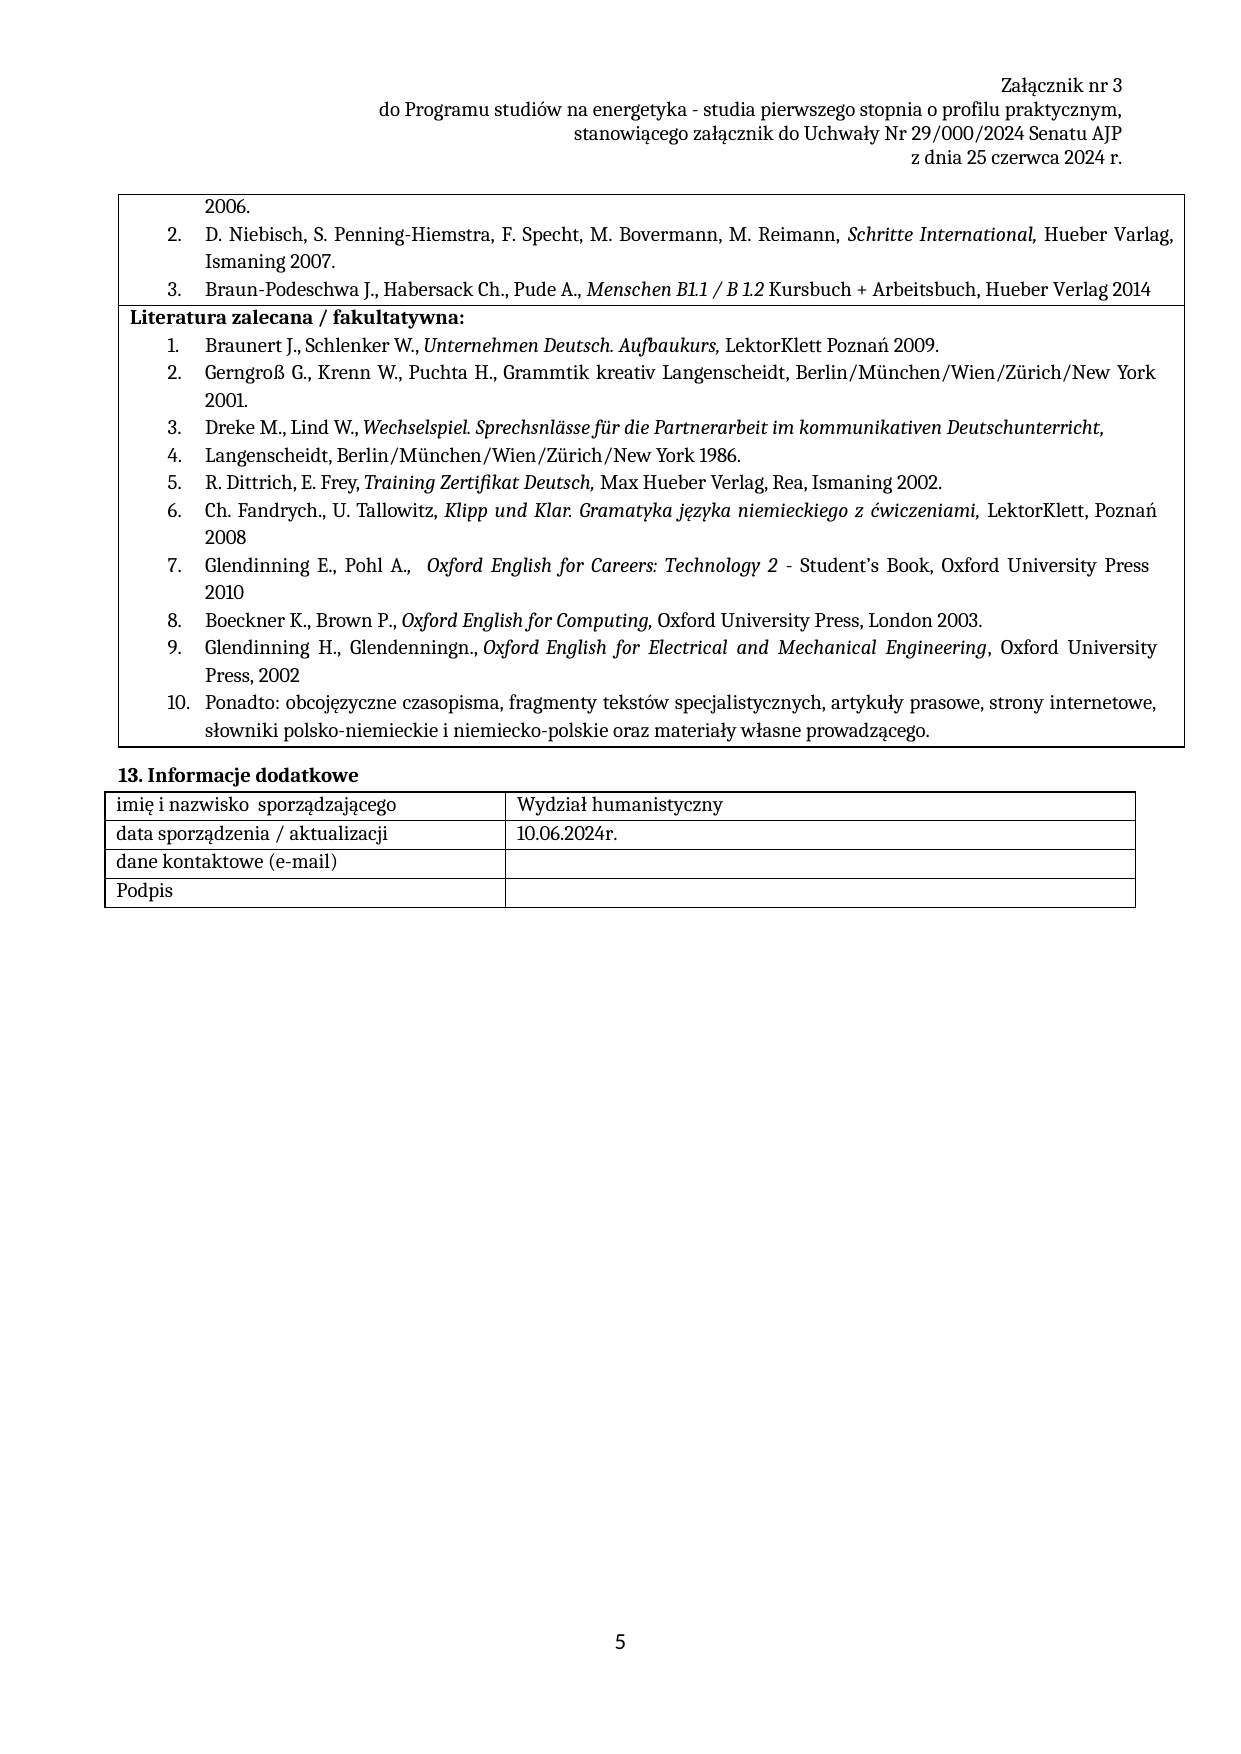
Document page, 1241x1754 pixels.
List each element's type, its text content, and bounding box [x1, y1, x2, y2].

table_cell data sporządzenia / aktualizacji [106, 821, 505, 849]
table_cell Podpis [106, 879, 505, 907]
table_cell 10.06.2024r. [506, 821, 1135, 849]
table_header imię i nazwisko sporządzającego [106, 793, 505, 820]
text 13. Informacje dodatkowe [118, 764, 1122, 788]
table_cell Literatura zalecana / fakultatywna: Braunert J., Schlenker W., Unternehmen Deutsch. Aufbaukurs, LektorKlett Poznań 2009. Gerngroß G., Krenn W., Puchta H., Grammtik kreativ Langenscheidt, Berlin/München/Wien/Zürich/New York 2001. Dreke M., Lind W., Wechselspiel. Sprechsnlässe für die Partnerarbeit im kommunikativen Deutschunterricht, Langenscheidt, Berlin/München/Wien/Zürich/New York 1986. R. Dittrich, E. Frey, Training Zertifikat Deutsch, Max Hueber Verlag, Rea, Ismaning 2002. Ch. Fandrych., U. Tallowitz, Klipp und Klar. Gramatyka języka niemieckiego z ćwiczeniami, LektorKlett, Poznań 2008 Glendinning E., Pohl A., Oxford English for Careers: Technology 2 - Student’s Book, Oxford University Press 2010 Boeckner K., Brown P., Oxford English for Computing, Oxford University Press, London 2003. Glendinning H., Glendenningn., Oxford English for Electrical and Mechanical Engineering, Oxford University Press, 2002 Ponadto: obcojęzyczne czasopisma, fragmenty tekstów specjalistycznych, artykuły prasowe, strony internetowe, słowniki polsko-niemieckie i niemiecko-polskie oraz materiały własne prowadzącego. [119, 306, 1184, 746]
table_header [119, 195, 1184, 305]
table_header Wydział humanistyczny [506, 793, 1135, 820]
table_cell [506, 850, 1135, 878]
table_cell dane kontaktowe (e-mail) [106, 850, 505, 878]
table_cell [506, 879, 1135, 907]
